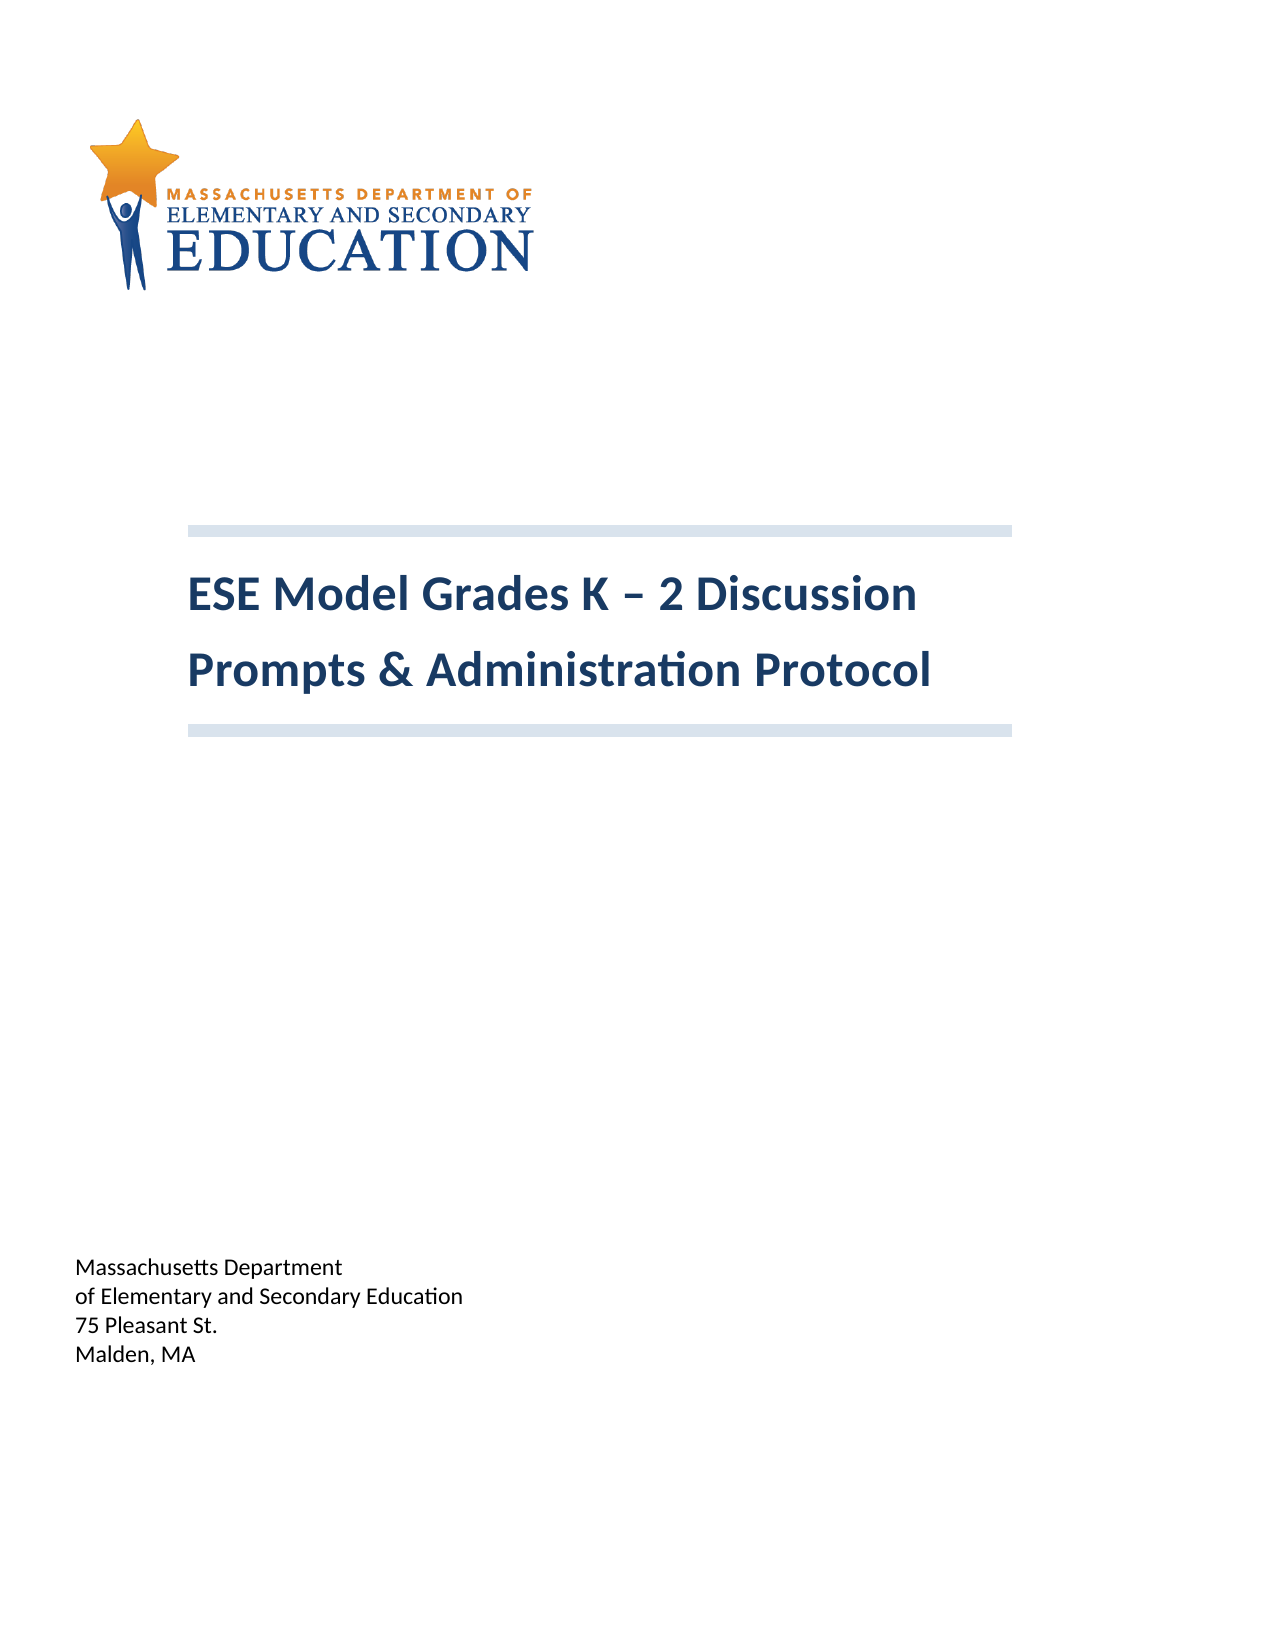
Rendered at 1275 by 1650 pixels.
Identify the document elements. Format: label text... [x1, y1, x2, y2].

text 75 Pleasant St. [75, 1310, 1200, 1339]
title ESE Model Grades K – 2 Discussion Prompts & Administration Protocol [187, 526, 1012, 737]
text Malden, MA [75, 1339, 1200, 1369]
picture [85, 104, 539, 325]
text of Elementary and Secondary Education [75, 1281, 1200, 1310]
text Massachusetts Department [75, 1252, 1200, 1281]
